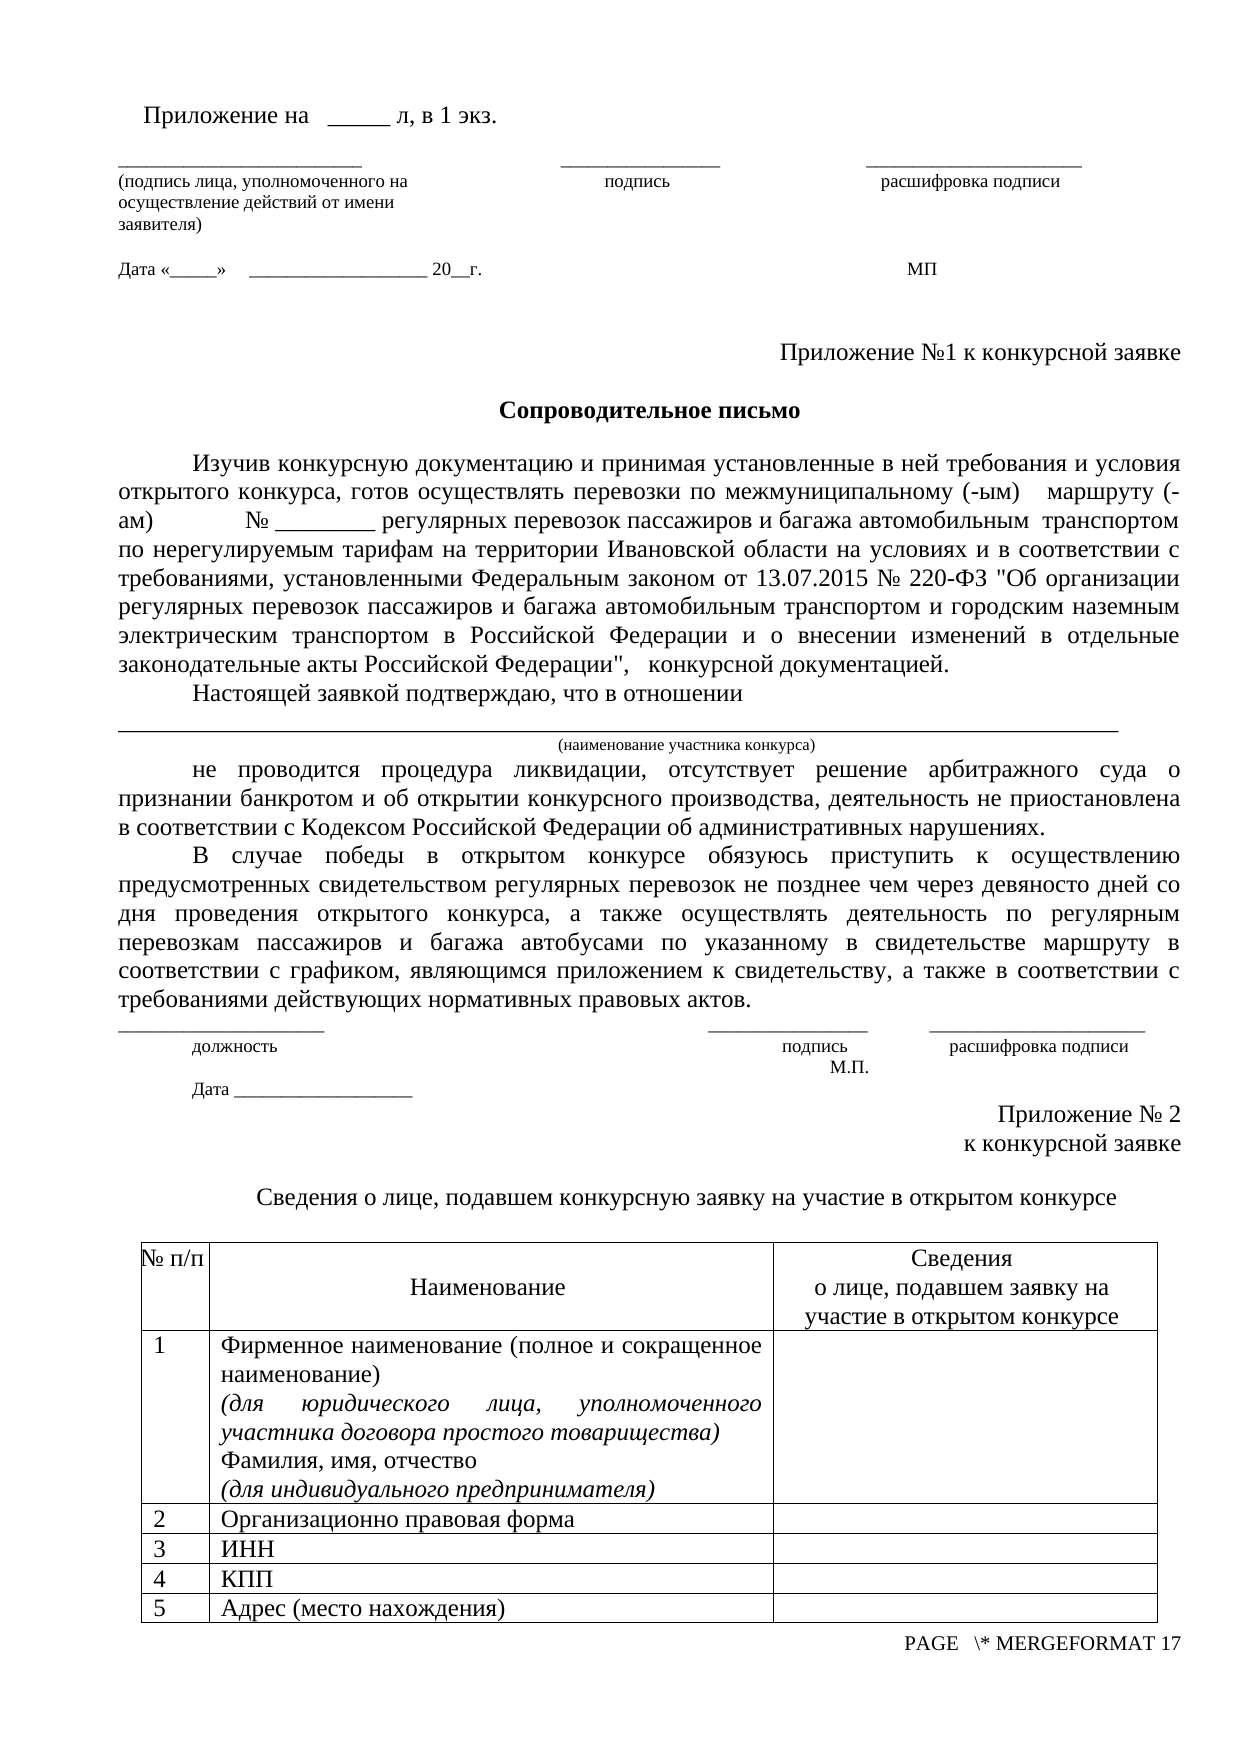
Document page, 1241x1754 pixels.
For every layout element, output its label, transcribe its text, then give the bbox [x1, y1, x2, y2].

table_cell Фирменное наименование (полное и сокращенное наименование) (для юридического лица, уполномоченного участника договора простого товарищества) Фамилия, имя, отчество (для индивидуального предпринимателя) [210, 1331, 773, 1503]
table_cell 2 [142, 1504, 209, 1533]
table_header № п/п [142, 1243, 209, 1329]
table_header Наименование [210, 1243, 773, 1329]
text Дата ___________________ [118, 1078, 1181, 1099]
text должность подпись расшифровка подписи [118, 1035, 1181, 1056]
text Сопроводительное письмо [118, 395, 1181, 424]
text Дата «_____» ___________________ 20__г. МП [118, 258, 1181, 280]
text Приложение на _____ л, в 1 экз. [118, 100, 1181, 129]
table_cell [774, 1594, 1157, 1622]
text ______________________ _________________ _______________________ [118, 1013, 1181, 1035]
table_cell КПП [210, 1564, 773, 1592]
table_cell [774, 1331, 1157, 1503]
table_cell 3 [142, 1534, 209, 1563]
text (наименование участника конкурса) [118, 735, 1181, 754]
table_cell Организационно правовая форма [210, 1504, 773, 1533]
table_header Сведения о лице, подавшем заявку на участие в открытом конкурсе [774, 1243, 1157, 1329]
table_cell [774, 1504, 1157, 1533]
table_cell 4 [142, 1564, 209, 1592]
text Изучив конкурсную документацию и принимая установленные в ней требования и условия открытого конкурса, готов осуществлять перевозки по межмуниципальному (-ым) маршруту (-ам) № ________ регулярных перевозок пассажиров и багажа автомобильным транспортом по нерегулируемым тарифам на территории Ивановской области на условиях и в соответствии с требованиями, установленными Федеральным законом от 13.07.2015 № 220-ФЗ "Об организации регулярных перевозок пассажиров и багажа автомобильным транспортом и городским наземным электрическим транспортом в Российской Федерации и о внесении изменений в отдельные законодательные акты Российской Федерации", конкурсной документацией. [118, 448, 1181, 678]
text М.П. [118, 1056, 1181, 1078]
text заявителя) [118, 213, 1181, 234]
text __________________________ _________________ _______________________ [118, 148, 1181, 169]
text В случае победы в открытом конкурсе обязуюсь приступить к осуществлению предусмотренных свидетельством регулярных перевозок не позднее чем через девяносто дней со дня проведения открытого конкурса, а также осуществлять деятельность по регулярным перевозкам пассажиров и багажа автобусами по указанному в свидетельстве маршруту в соответствии с графиком, являющимся приложением к свидетельству, а также в соответствии с требованиями действующих нормативных правовых актов. [118, 841, 1181, 1013]
text осуществление действий от имени [118, 191, 1181, 213]
table_cell [774, 1534, 1157, 1563]
table_cell 1 [142, 1331, 209, 1503]
text Приложение №1 к конкурсной заявке [118, 337, 1181, 366]
text Сведения о лице, подавшем конкурсную заявку на участие в открытом конкурсе [118, 1182, 1181, 1211]
table_cell ИНН [210, 1534, 773, 1563]
table_cell [774, 1564, 1157, 1592]
text не проводится процедура ликвидации, отсутствует решение арбитражного суда о признании банкротом и об открытии конкурсного производства, деятельность не приостановлена в соответствии с Кодексом Российской Федерации об административных нарушениях. [118, 754, 1181, 841]
subtitle Настоящей заявкой подтверждаю, что в отношении ________________________________________________________________________________ [118, 678, 1181, 735]
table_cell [210, 1594, 773, 1622]
table_cell 5 [142, 1594, 209, 1622]
text к конкурсной заявке [118, 1128, 1181, 1157]
text (подпись лица, уполномоченного на подпись расшифровка подписи [118, 169, 1181, 191]
text Приложение № 2 [118, 1099, 1181, 1128]
